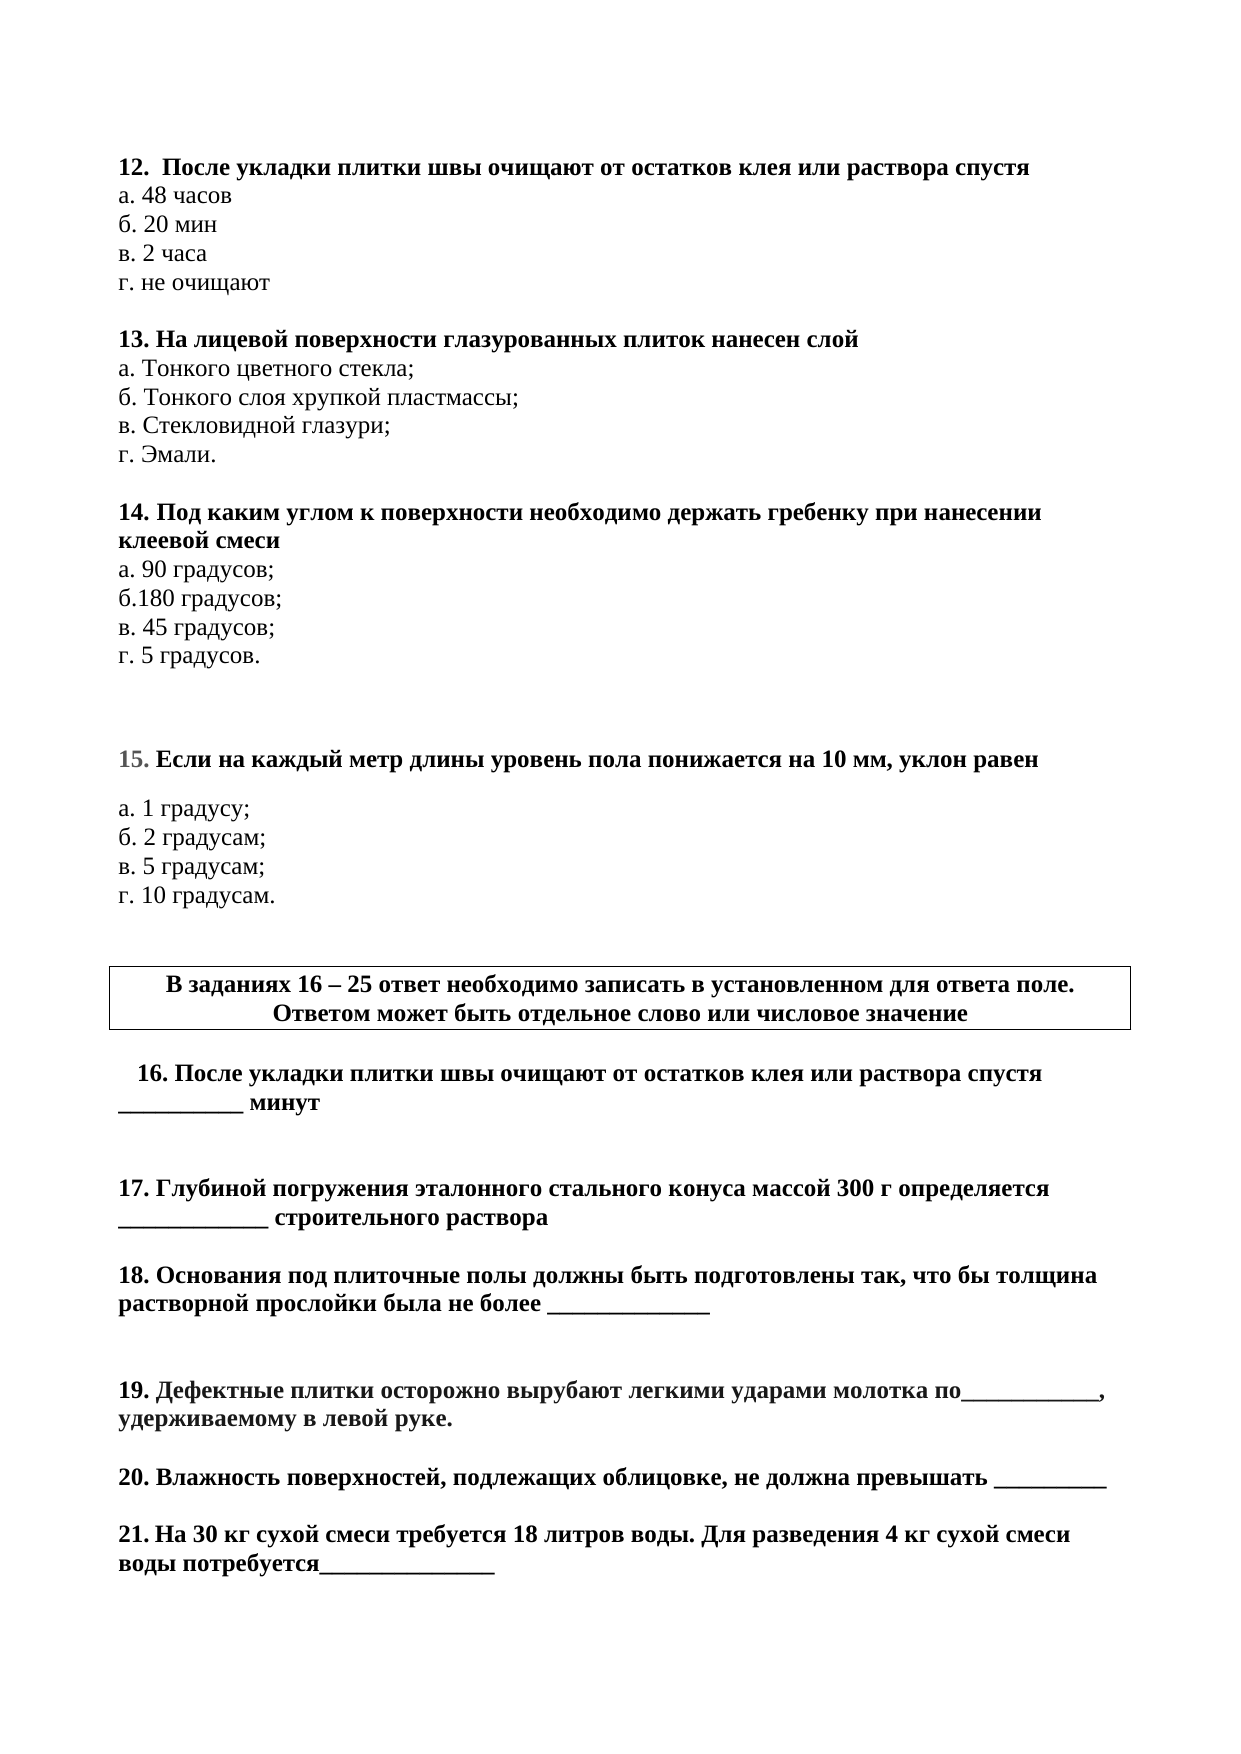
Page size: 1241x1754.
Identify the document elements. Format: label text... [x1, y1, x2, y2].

text а. 48 часов [118, 180, 1122, 209]
text г. 10 градусам. [118, 880, 1122, 908]
text 18. Основания под плиточные полы должны быть подготовлены так, что бы толщина растворной прослойки была не более _____________ [118, 1260, 1122, 1317]
text г. Эмали. [118, 439, 1122, 468]
text г. не очищают [118, 267, 1122, 295]
text 13. На лицевой поверхности глазурованных плиток нанесен слой [118, 324, 1122, 353]
text б. Тонкого слоя хрупкой пластмассы; [118, 382, 1122, 410]
text а. 1 градусу; [118, 793, 1122, 822]
text 14. Под каким углом к поверхности необходимо держать гребенку при нанесении клеевой смеси [118, 497, 1122, 554]
text в. 5 градусам; [118, 851, 1122, 880]
text б. 2 градусам; [118, 822, 1122, 851]
text а. 90 градусов; [118, 554, 1122, 583]
text 16. После укладки плитки швы очищают от остатков клея или раствора спустя __________ минут [118, 1058, 1122, 1116]
text а. Тонкого цветного стекла; [118, 353, 1122, 382]
text 20. Влажность поверхностей, подлежащих облицовке, не должна превышать _________ [118, 1462, 1122, 1491]
text 17. Глубиной погружения эталонного стального конуса массой 300 г определяется ____________ строительного раствора [118, 1173, 1122, 1231]
text б.180 градусов; [118, 583, 1122, 612]
text 15. Если на каждый метр длины уровень пола понижается на 10 мм, уклон равен [118, 744, 1122, 773]
text в. 45 градусов; [118, 612, 1122, 640]
text 21. На 30 кг сухой смеси требуется 18 литров воды. Для разведения 4 кг сухой смеси воды потребуется______________ [118, 1519, 1122, 1577]
text в. 2 часа [118, 238, 1122, 267]
text в. Стекловидной глазури; [118, 410, 1122, 439]
text 12. После укладки плитки швы очищают от остатков клея или раствора спустя [118, 152, 1122, 180]
text г. 5 градусов. [118, 640, 1122, 669]
text б. 20 мин [118, 209, 1122, 238]
text В заданиях 16 – 25 ответ необходимо записать в установленном для ответа поле. Ответом может быть отдельное слово или числовое значение [110, 967, 1130, 1029]
text 19. Дефектные плитки осторожно вырубают легкими ударами молотка по___________, удерживаемому в левой руке. [118, 1375, 1122, 1432]
